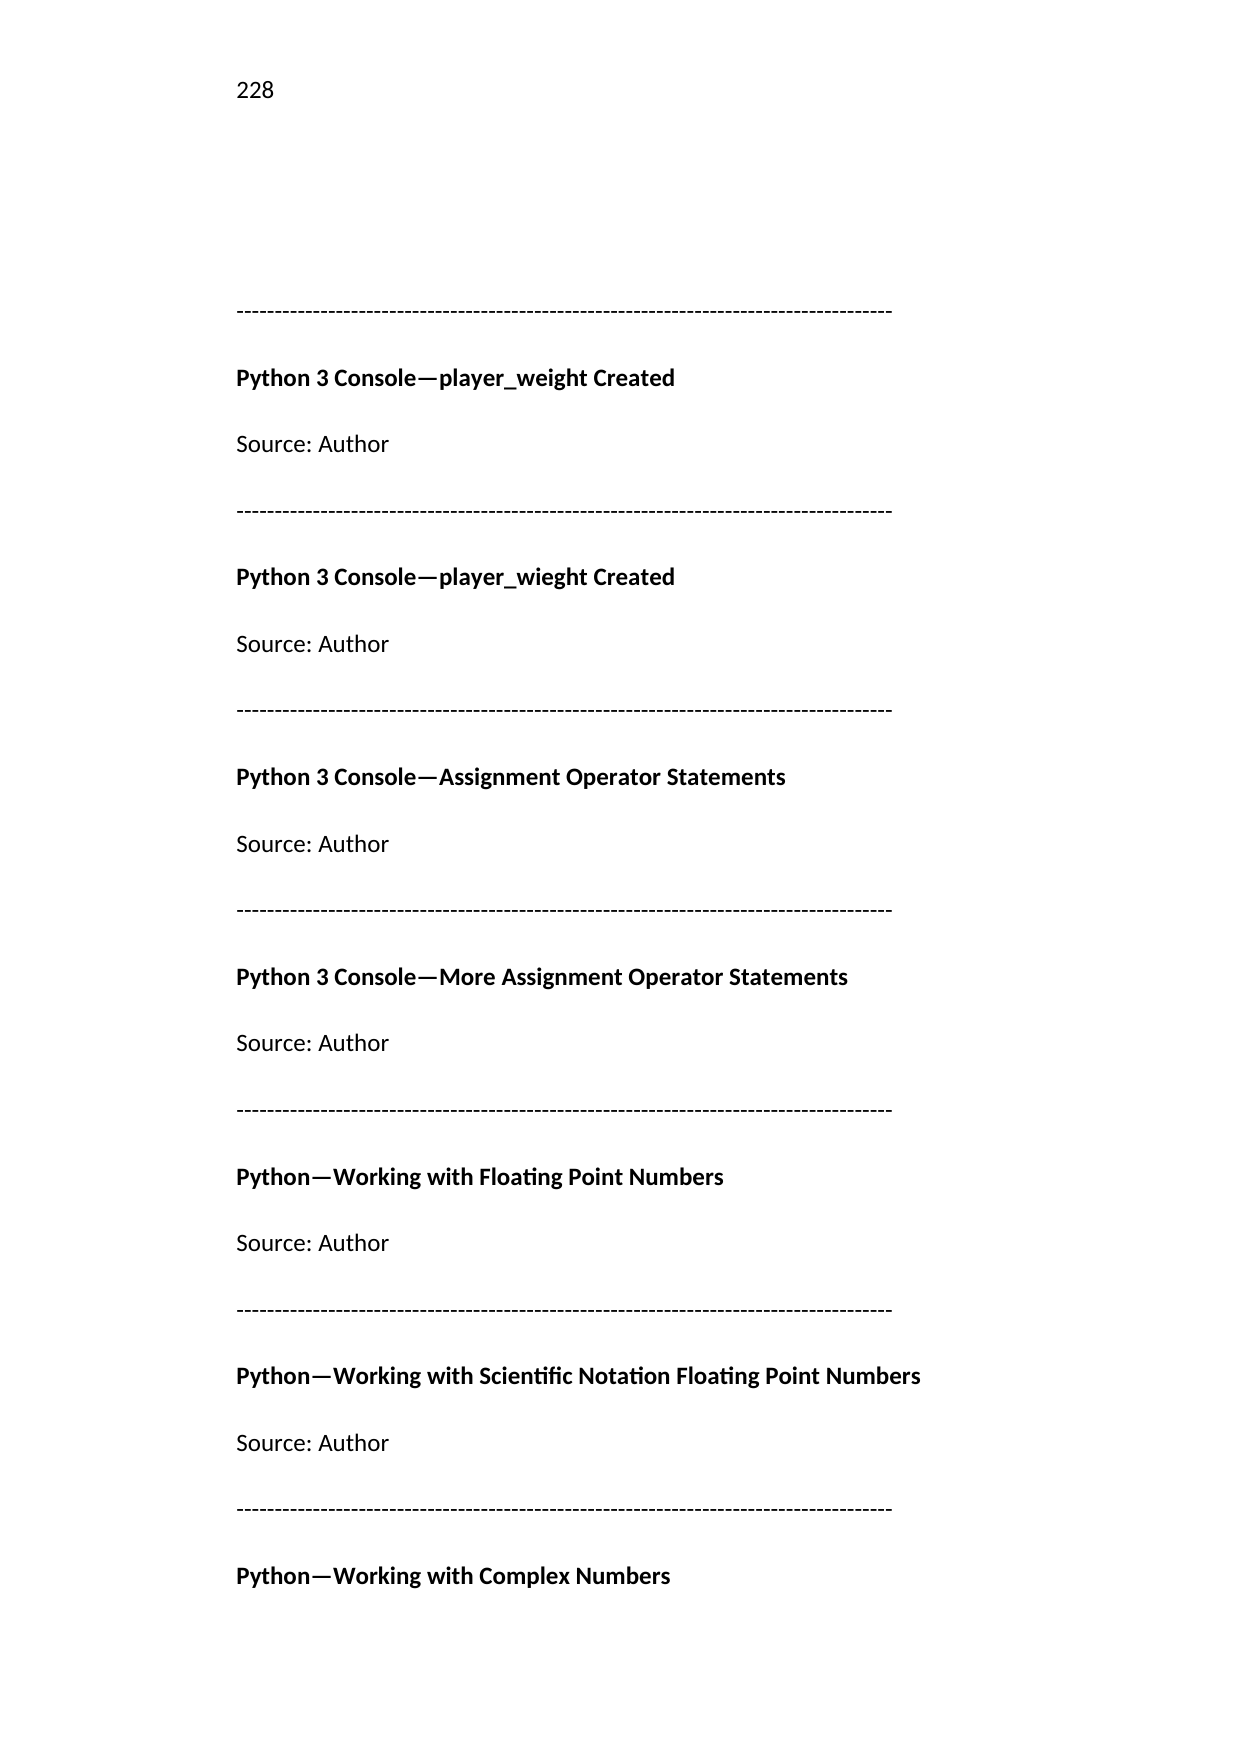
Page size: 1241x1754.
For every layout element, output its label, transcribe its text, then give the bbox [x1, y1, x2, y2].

text Source: Author [236, 428, 1092, 459]
text Source: Author [236, 1427, 1092, 1457]
text Python 3 Console—player_weight Created [236, 362, 1092, 392]
text Python 3 Console—More Assignment Operator Statements [236, 961, 1092, 991]
text Python—Working with Floating Point Numbers [236, 1161, 1092, 1191]
text Python—Working with Complex Numbers [236, 1560, 1092, 1591]
text Source: Author [236, 1027, 1092, 1058]
text Source: Author [236, 828, 1092, 858]
text -------------------------------------------------------------------------------------- [236, 894, 1092, 925]
text Source: Author [236, 1227, 1092, 1258]
text -------------------------------------------------------------------------------------- [236, 295, 1092, 326]
text -------------------------------------------------------------------------------------- [236, 1493, 1092, 1524]
text -------------------------------------------------------------------------------------- [236, 1294, 1092, 1324]
text Python 3 Console—player_wieght Created [236, 562, 1092, 592]
text Source: Author [236, 628, 1092, 659]
text Python—Working with Scientific Notation Floating Point Numbers [236, 1360, 1092, 1391]
text Python 3 Console—Assignment Operator Statements [236, 761, 1092, 792]
text -------------------------------------------------------------------------------------- [236, 1094, 1092, 1124]
text -------------------------------------------------------------------------------------- [236, 495, 1092, 526]
text -------------------------------------------------------------------------------------- [236, 695, 1092, 725]
